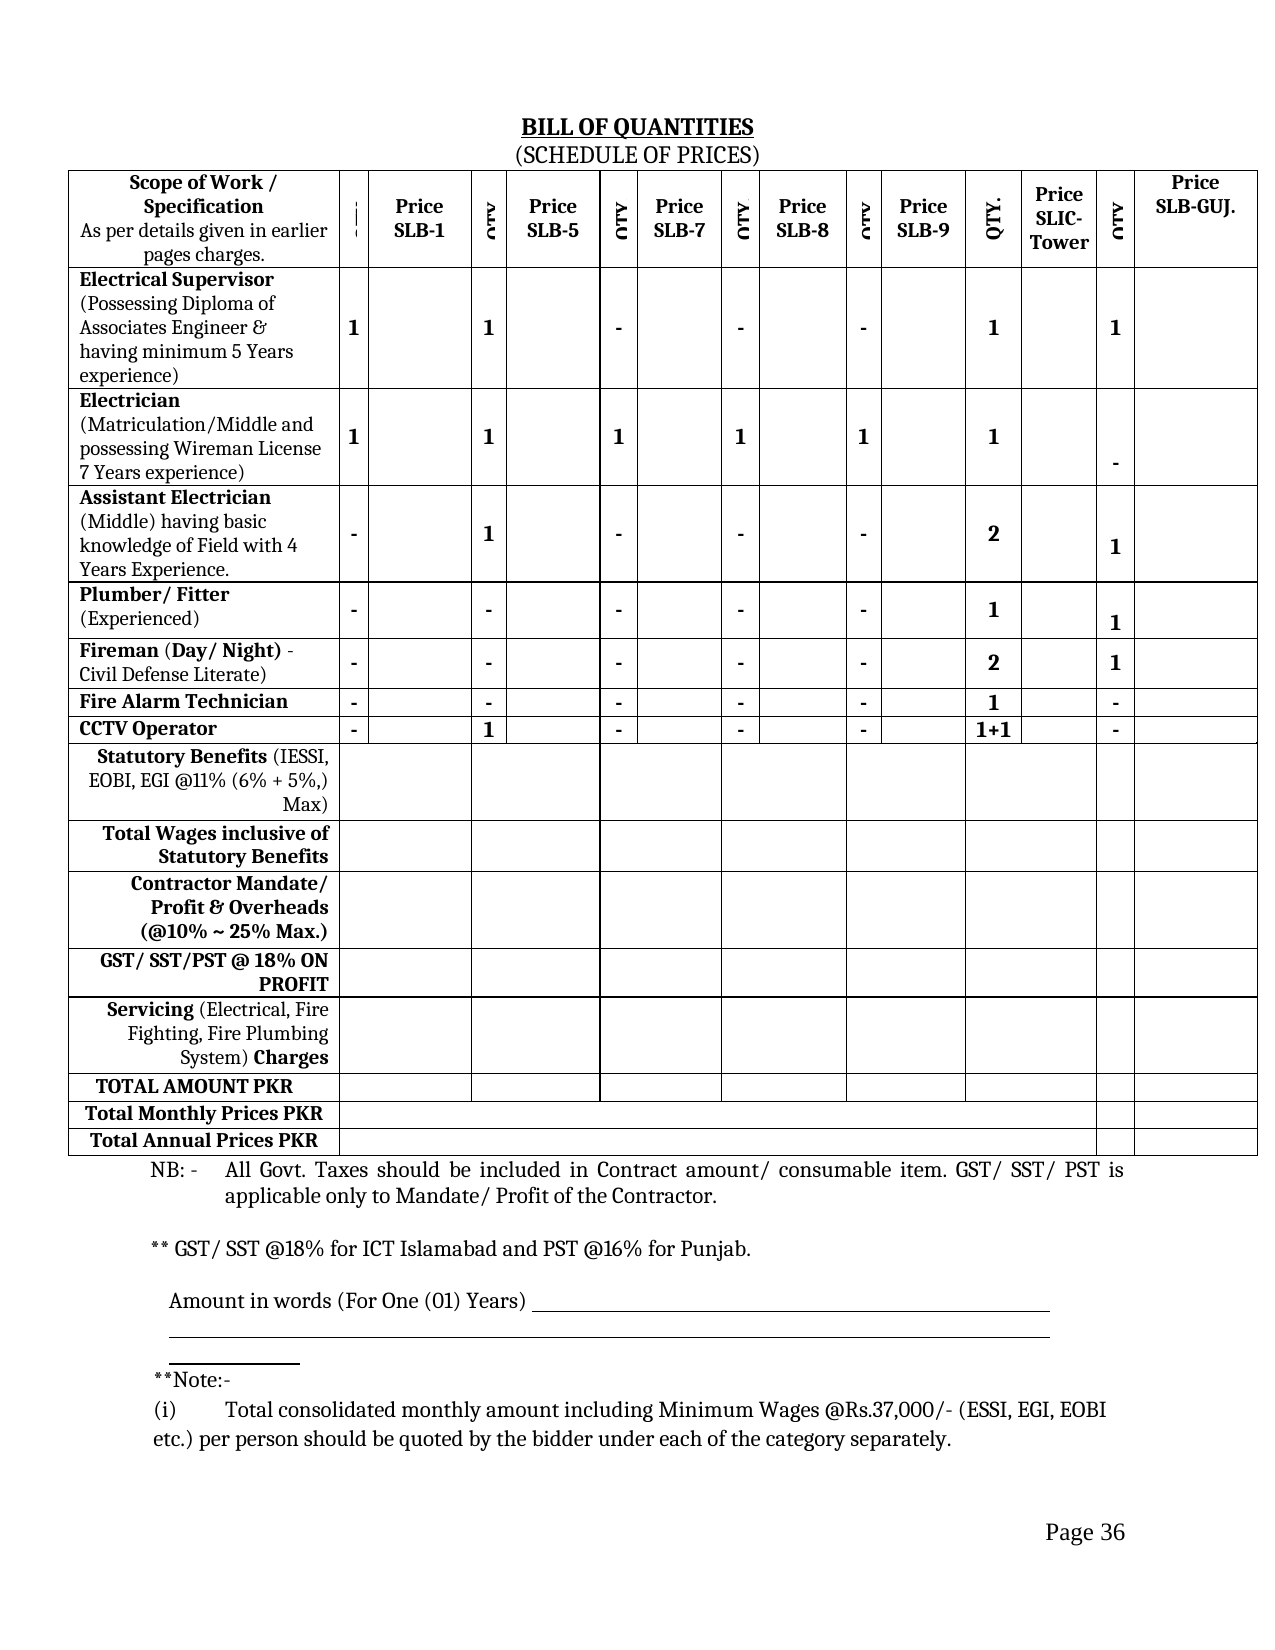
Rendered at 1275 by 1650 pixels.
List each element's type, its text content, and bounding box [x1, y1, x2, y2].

table_cell - [722, 639, 759, 688]
table_cell - [847, 268, 881, 388]
table_cell [507, 689, 599, 716]
table_cell [638, 639, 721, 688]
table_cell [507, 583, 599, 638]
table_cell [472, 821, 599, 871]
table_cell Servicing (Electrical, Fire Fighting, Fire Plumbing System) Charges [69, 998, 339, 1073]
table_cell Statutory Benefits (IESSI, EOBI, EGI @11% (6% + 5%,) Max) [69, 744, 339, 820]
table_cell - [601, 268, 637, 388]
table_cell 1 [1097, 268, 1134, 388]
table_cell 1 [472, 268, 506, 388]
table_cell [882, 717, 965, 743]
text ** GST/ SST @18% for ICT Islamabad and PST @16% for Punjab. [150, 1236, 1125, 1262]
table_cell [1135, 689, 1257, 716]
table_cell [340, 998, 471, 1073]
table_header Scope of Work / Specification As per details given in earlier pages charges. [69, 171, 339, 267]
table_cell [369, 639, 471, 688]
table_cell [1135, 268, 1257, 388]
table_cell [340, 872, 471, 947]
table_cell [882, 689, 965, 716]
table_cell [638, 717, 721, 743]
table_cell [340, 1102, 1096, 1128]
table_cell 1 [722, 389, 759, 484]
table_cell [847, 744, 965, 820]
table_cell - [847, 583, 881, 638]
table_cell [722, 744, 846, 820]
table_cell [507, 717, 599, 743]
table_cell [1135, 821, 1257, 871]
table_cell [1135, 486, 1257, 581]
table_cell TOTAL AMOUNT PKR [69, 1074, 339, 1101]
table_cell 2 [966, 486, 1021, 581]
table_header Price SLB-1 [369, 171, 471, 267]
table_cell [601, 1074, 721, 1101]
table_cell Total Monthly Prices PKR [69, 1102, 339, 1128]
table_cell - [472, 639, 506, 688]
table_cell [1135, 717, 1257, 743]
text **Note:- [153, 1367, 1122, 1394]
table_cell [601, 872, 721, 947]
table_cell [760, 717, 846, 743]
table_cell - [601, 717, 637, 743]
table_cell Assistant Electrician (Middle) having basic knowledge of Field with 4 Years Experience. [69, 486, 339, 581]
table_cell GST/ SST/PST @ 18% ON PROFIT [69, 949, 339, 996]
table_cell 1 [966, 268, 1021, 388]
table_cell 2 [966, 639, 1021, 688]
table_cell [340, 949, 471, 996]
table_cell [507, 486, 599, 581]
table_cell [1097, 872, 1134, 947]
table_cell 1 [1097, 486, 1134, 581]
table_cell [1097, 1129, 1134, 1155]
table_cell - [722, 717, 759, 743]
table_cell 1+1 [966, 717, 1021, 743]
table_cell Plumber/ Fitter (Experienced) [69, 583, 339, 638]
table_cell [847, 1074, 965, 1101]
table_cell - [601, 486, 637, 581]
table_cell [340, 1074, 471, 1101]
table_cell 1 [472, 717, 506, 743]
table_cell [601, 998, 721, 1073]
text (SCHEDULE OF PRICES) [150, 141, 1125, 170]
table_cell [966, 872, 1096, 947]
table_cell - [1097, 689, 1134, 716]
table_cell [369, 486, 471, 581]
table_cell [638, 389, 721, 484]
table_cell [369, 689, 471, 716]
table_cell [601, 821, 721, 871]
table_header QTY. [1097, 171, 1134, 267]
table_header QTY. [340, 171, 368, 267]
table_cell Total Wages inclusive of Statutory Benefits [69, 821, 339, 871]
table_cell [882, 639, 965, 688]
table_cell [1022, 717, 1096, 743]
table_cell Contractor Mandate/ Profit & Overheads (@10% ~ 25% Max.) [69, 872, 339, 947]
table_cell - [472, 583, 506, 638]
table_cell [722, 821, 846, 871]
table_cell [1097, 1102, 1134, 1128]
table_cell 1 [340, 268, 368, 388]
table_cell [1097, 744, 1134, 820]
table_cell [1135, 389, 1257, 484]
table_cell [760, 639, 846, 688]
table_cell Total Annual Prices PKR [69, 1129, 339, 1155]
table_cell [638, 689, 721, 716]
table_cell [1135, 949, 1257, 996]
table_cell [507, 639, 599, 688]
table_cell 1 [472, 389, 506, 484]
table_cell [638, 583, 721, 638]
table_cell - [340, 689, 368, 716]
table_cell [1135, 872, 1257, 947]
table_cell [472, 998, 599, 1073]
table_cell [1135, 583, 1257, 638]
table_cell [638, 486, 721, 581]
table_cell [1135, 639, 1257, 688]
table_cell [472, 872, 599, 947]
table_cell [722, 998, 846, 1073]
table_header QTY. [472, 171, 506, 267]
text Amount in words (For One (01) Years) [169, 1288, 1125, 1367]
table_cell [1135, 1102, 1257, 1128]
table_cell [340, 821, 471, 871]
table_cell [760, 583, 846, 638]
table_cell [882, 389, 965, 484]
table_cell 1 [472, 486, 506, 581]
table_cell Fireman (Day/ Night) - Civil Defense Literate) [69, 639, 339, 688]
table_cell 1 [847, 389, 881, 484]
table_cell [760, 689, 846, 716]
table_cell [638, 268, 721, 388]
table_cell [722, 949, 846, 996]
table_cell [1135, 744, 1257, 820]
table_cell [760, 486, 846, 581]
table_cell - [1097, 717, 1134, 743]
table_cell [847, 949, 965, 996]
text (i) Total consolidated monthly amount including Minimum Wages @Rs.37,000/- (ESSI, EGI, EOBI etc.) per person should be quoted by the bidder under each of the category separately. [153, 1397, 1122, 1452]
table_cell [760, 389, 846, 484]
table_cell - [340, 486, 368, 581]
table_cell - [722, 689, 759, 716]
table_cell [1097, 949, 1134, 996]
table_cell 1 [966, 583, 1021, 638]
table_cell [1135, 1074, 1257, 1101]
table_cell 1 [1097, 639, 1134, 688]
table_cell [966, 998, 1096, 1073]
table_cell CCTV Operator [69, 717, 339, 743]
table_header QTY. [847, 171, 881, 267]
table_cell [1022, 389, 1096, 484]
table_cell [1135, 998, 1257, 1073]
table_cell - [1097, 389, 1134, 484]
table_cell 1 [966, 389, 1021, 484]
table_header Price SLIC-Tower [1022, 171, 1096, 267]
table_cell [340, 1129, 1096, 1155]
table_cell [507, 389, 599, 484]
text NB: - All Govt. Taxes should be included in Contract amount/ consumable item. GST/ SST/ PST is applicable only to Mandate/ Profit of the Contractor. [150, 1156, 1125, 1209]
table_cell [966, 821, 1096, 871]
table_cell [722, 872, 846, 947]
table_cell - [722, 268, 759, 388]
table_cell [882, 268, 965, 388]
table_cell [369, 268, 471, 388]
table_cell [601, 949, 721, 996]
table_cell - [601, 689, 637, 716]
table_cell - [847, 486, 881, 581]
table_header QTY. [966, 171, 1021, 267]
table_cell Electrician (Matriculation/Middle and possessing Wireman License 7 Years experience) [69, 389, 339, 484]
table_cell [1097, 1074, 1134, 1101]
table_cell Fire Alarm Technician [69, 689, 339, 716]
table_cell [1097, 821, 1134, 871]
table_header Price SLB-9 [882, 171, 965, 267]
table_cell [1022, 583, 1096, 638]
subtitle BILL OF QUANTITIES [150, 112, 1125, 141]
table_cell - [722, 583, 759, 638]
table_cell [966, 744, 1096, 820]
table_header Price SLB-5 [507, 171, 599, 267]
table_header Price SLB-GUJ. [1135, 171, 1257, 267]
table_cell - [847, 639, 881, 688]
table_cell [847, 998, 965, 1073]
table_cell [369, 583, 471, 638]
table_cell [369, 389, 471, 484]
table_cell [760, 268, 846, 388]
table_cell [882, 583, 965, 638]
table_cell [472, 949, 599, 996]
table_cell Electrical Supervisor (Possessing Diploma of Associates Engineer & having minimum 5 Years experience) [69, 268, 339, 388]
table_cell - [601, 639, 637, 688]
table_header Price SLB-7 [638, 171, 721, 267]
table_cell - [601, 583, 637, 638]
table_cell [369, 717, 471, 743]
table_cell [1022, 639, 1096, 688]
table_cell [1135, 1129, 1257, 1155]
table_cell - [340, 583, 368, 638]
table_cell [601, 744, 721, 820]
table_cell - [722, 486, 759, 581]
table_cell [507, 268, 599, 388]
table_cell 1 [1097, 583, 1134, 638]
table_cell 1 [966, 689, 1021, 716]
table_cell - [340, 717, 368, 743]
table_cell [882, 486, 965, 581]
table_cell - [847, 689, 881, 716]
table_cell [847, 821, 965, 871]
table_cell [1022, 689, 1096, 716]
table_cell - [340, 639, 368, 688]
table_cell [1097, 998, 1134, 1073]
table_header QTY. [722, 171, 759, 267]
table_cell - [847, 717, 881, 743]
table_cell [722, 1074, 846, 1101]
table_cell [1022, 268, 1096, 388]
table_cell [472, 1074, 599, 1101]
table_cell [1022, 486, 1096, 581]
table_cell 1 [601, 389, 637, 484]
table_cell - [472, 689, 506, 716]
table_cell [340, 744, 471, 820]
table_header Price SLB-8 [760, 171, 846, 267]
table_cell [847, 872, 965, 947]
table_cell [966, 949, 1096, 996]
table_cell 1 [340, 389, 368, 484]
table_cell [966, 1074, 1096, 1101]
table_cell [472, 744, 599, 820]
table_header QTY. [601, 171, 637, 267]
